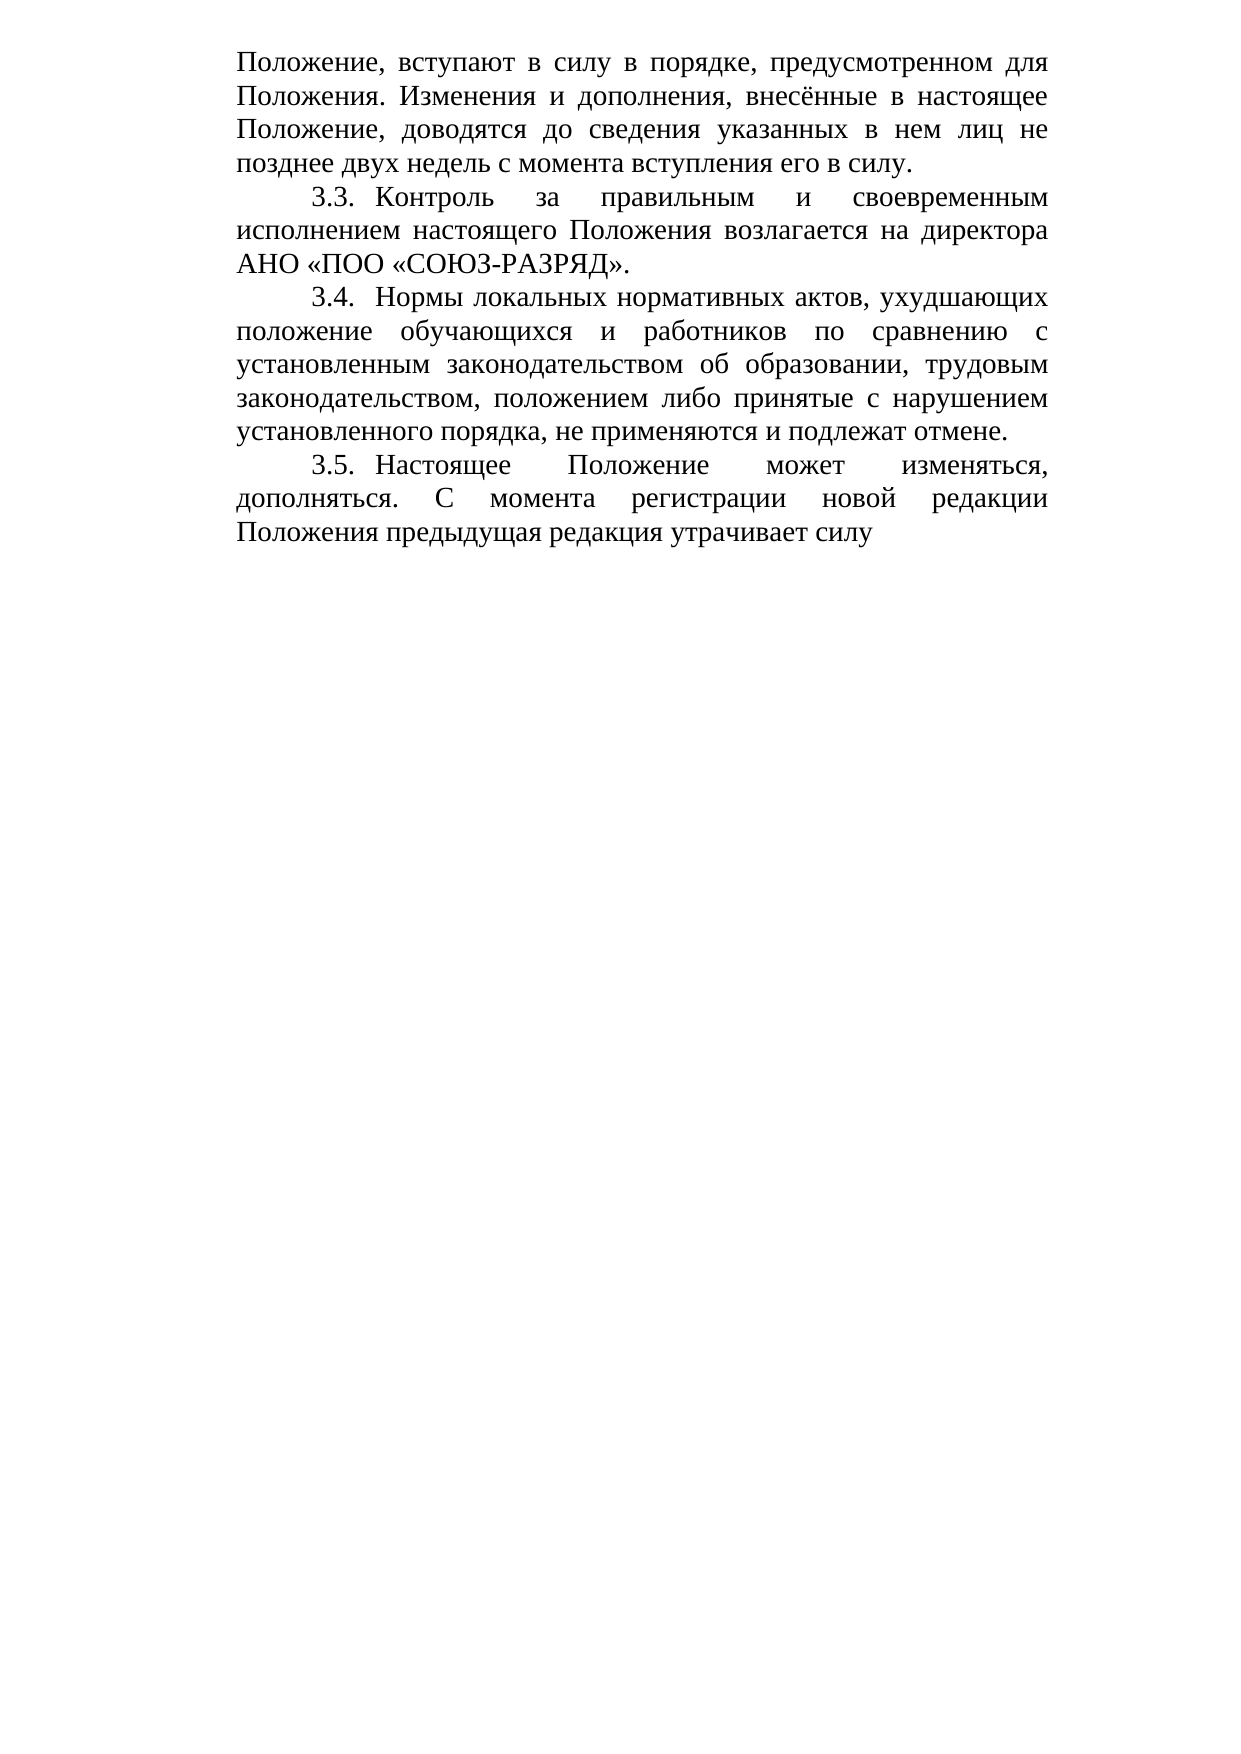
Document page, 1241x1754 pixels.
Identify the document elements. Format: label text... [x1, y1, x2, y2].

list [236, 44, 1049, 179]
list Настоящее Положение может изменяться, дополняться. С момента регистрации новой редакции Положения предыдущая редакция утрачивает силу [236, 447, 1049, 548]
list Контроль за правильным и своевременным исполнением настоящего Положения возлагается на директора АНО «ПОО «СОЮЗ-РАЗРЯД». [236, 179, 1049, 279]
list Нормы локальных нормативных актов, ухудшающих положение обучающихся и работников по сравнению с установленным законодательством об образовании, трудовым законодательством, положением либо принятые с нарушением установленного порядка, не применяются и подлежат отмене. [236, 279, 1049, 447]
